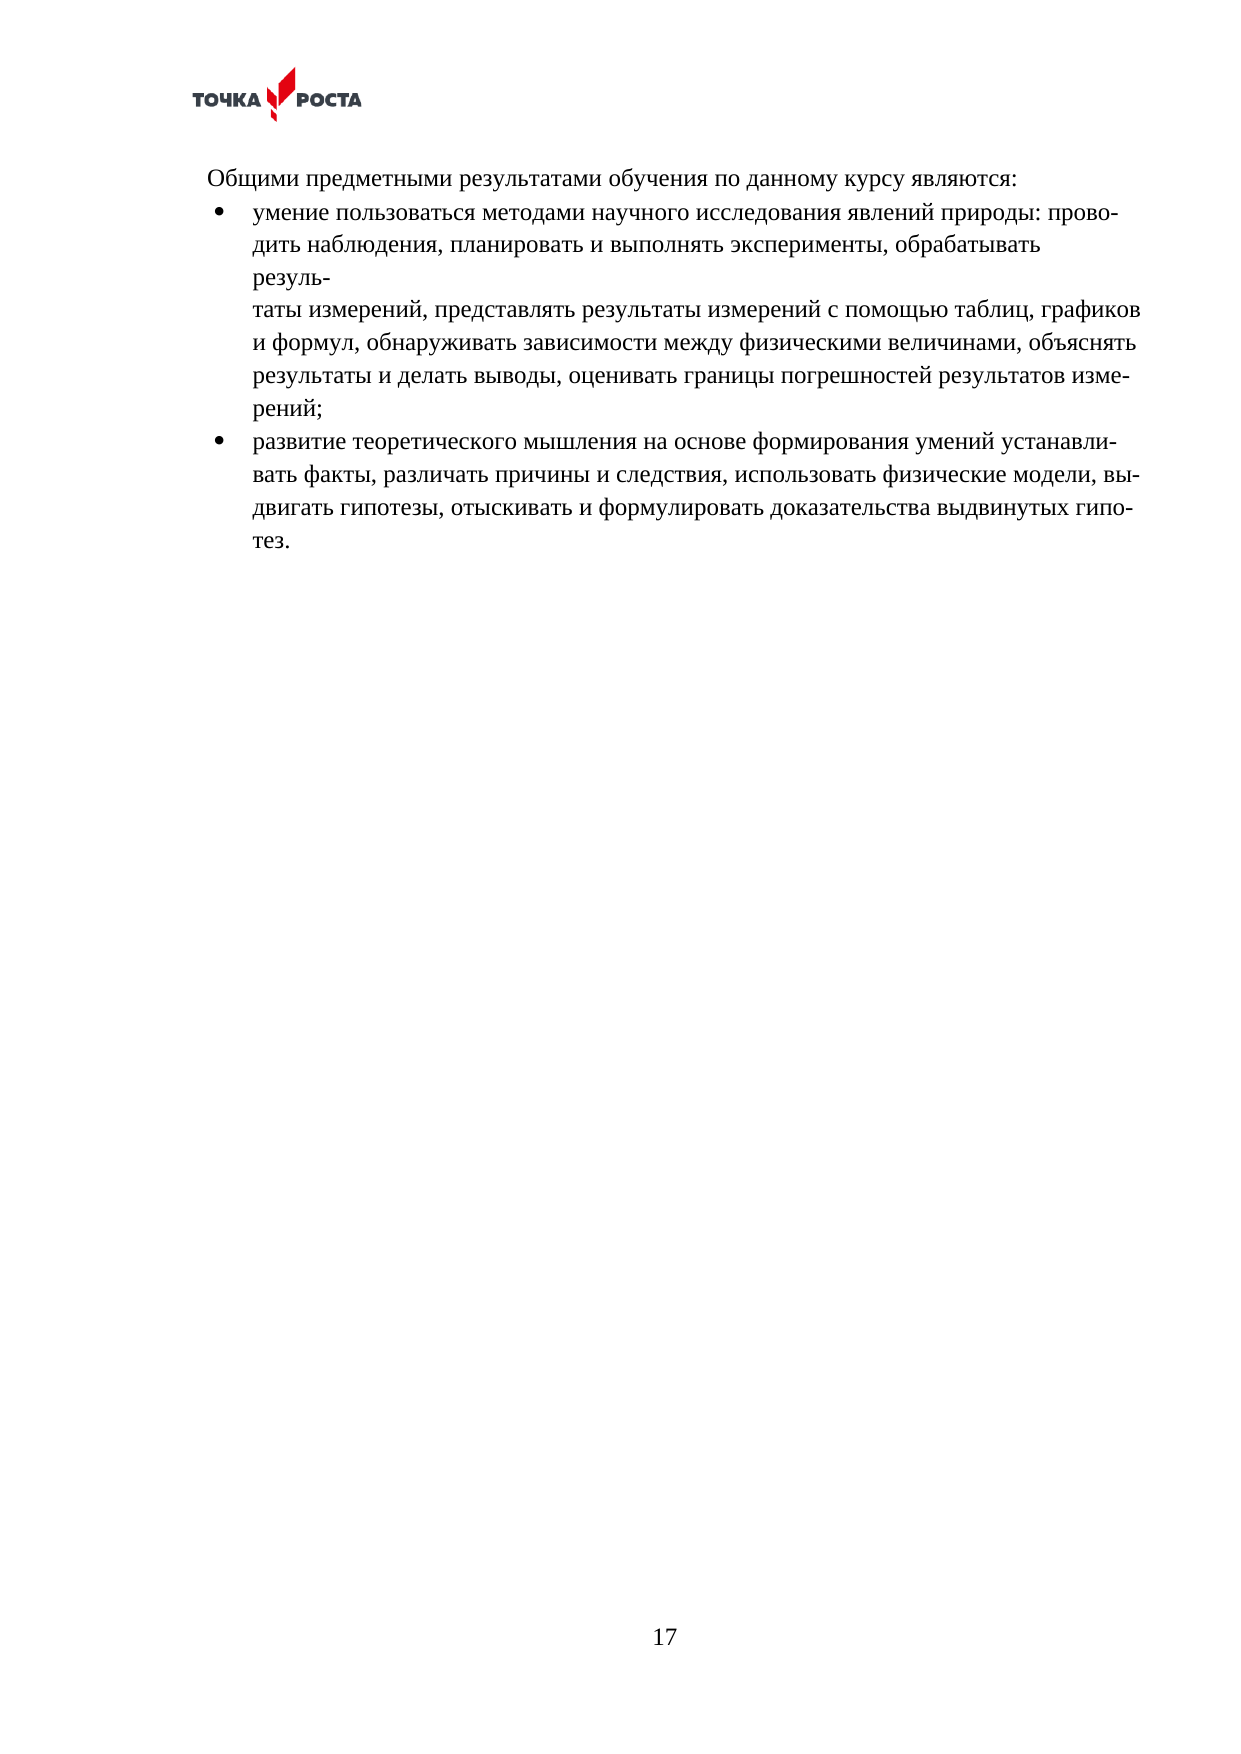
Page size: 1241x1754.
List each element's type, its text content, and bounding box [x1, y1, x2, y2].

text Общими предметными результатами обучения по данному курсу являются: [207, 163, 1163, 192]
list умение пользоваться методами научного исследования явлений природы: прово- дить наблюдения, планировать и выполнять эксперименты, обрабатывать резуль- [215, 197, 1125, 290]
text таты измерений, представлять результаты измерений с помощью таблиц, графиков и формул, обнаруживать зависимости между физическими величинами, объяснять результаты и делать выводы, оценивать границы погрешностей результатов изме- рений; [252, 294, 1143, 422]
picture [192, 66, 362, 122]
list развитие теоретического мышления на основе формирования умений устанавли- вать факты, различать причины и следствия, использовать физические модели, вы- двигать гипотезы, отыскивать и формулировать доказательства выдвинутых гипо- тез. [215, 426, 1141, 554]
